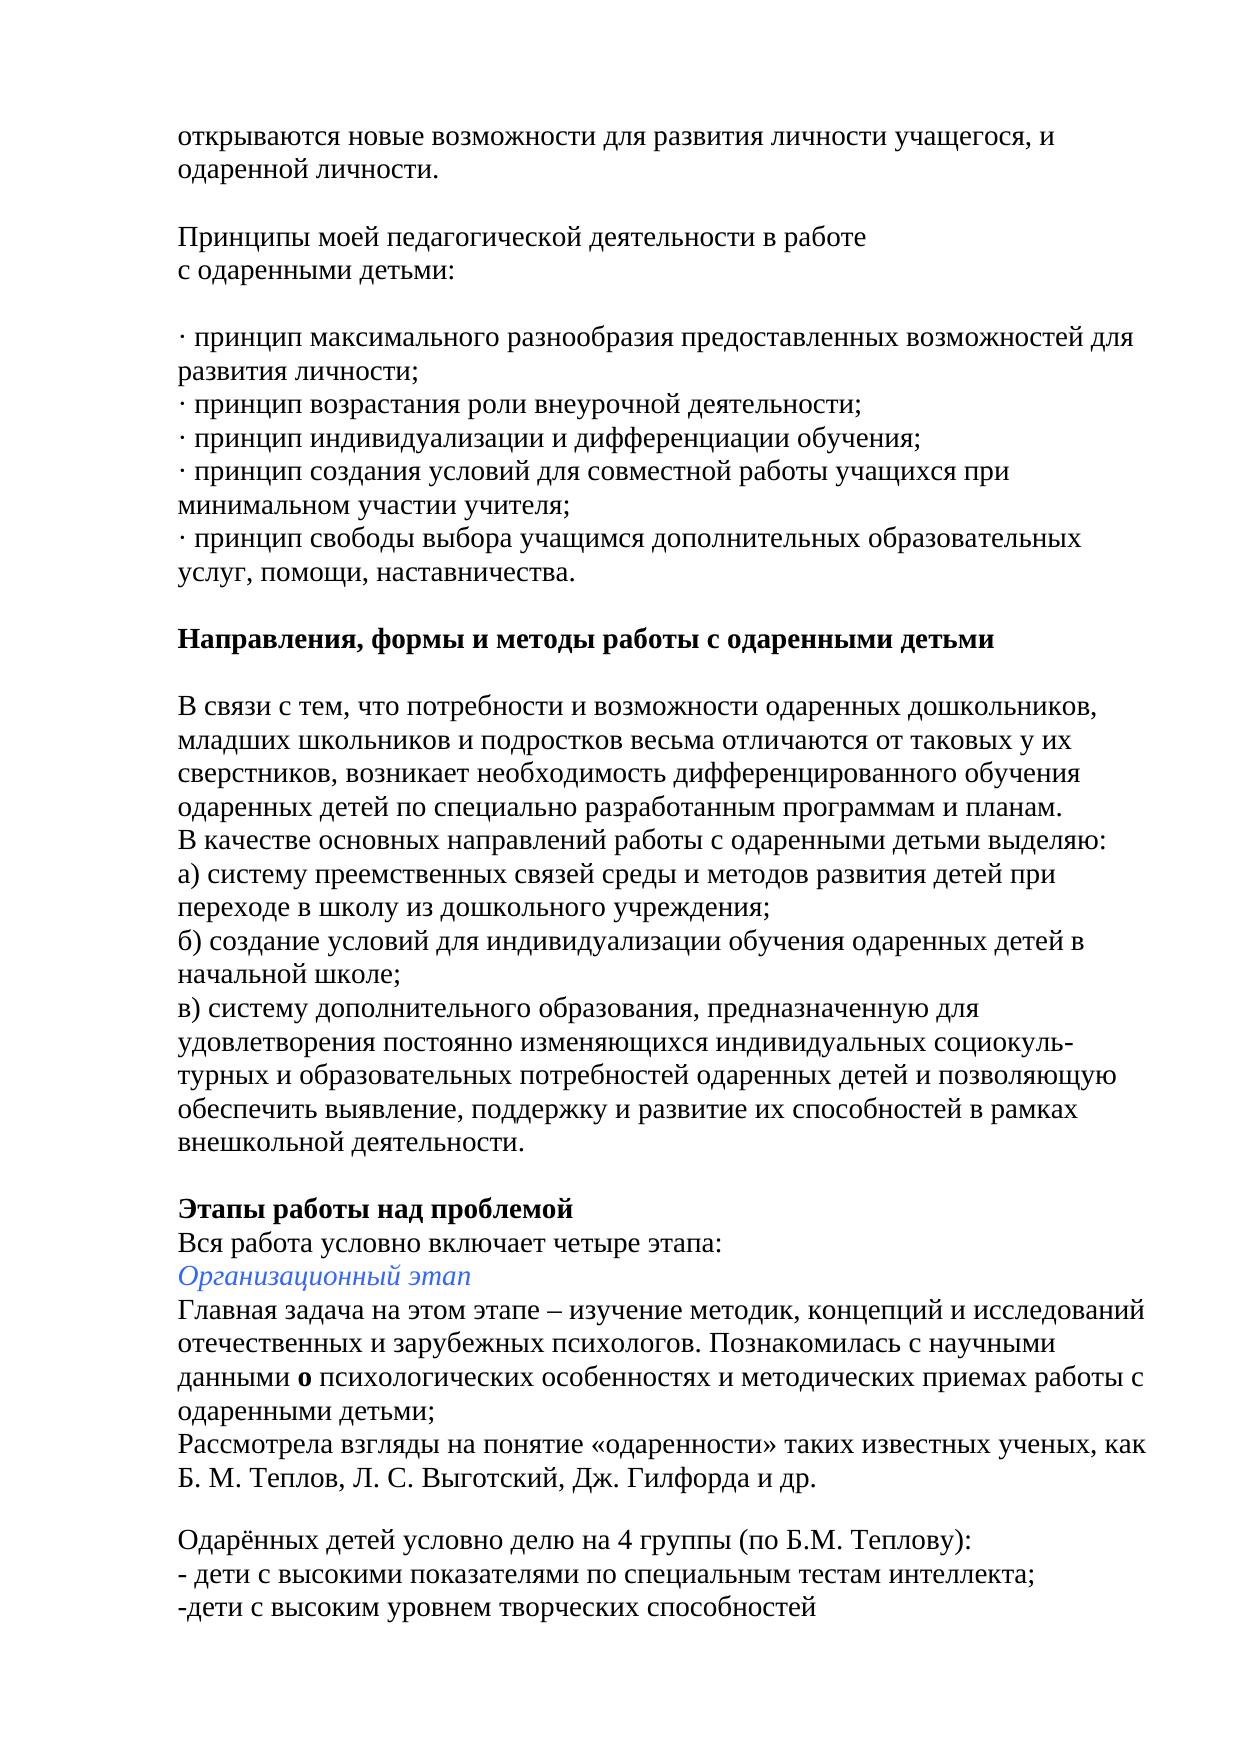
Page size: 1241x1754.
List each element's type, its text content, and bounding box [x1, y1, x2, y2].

text Одарённых детей условно делю на 4 группы (по Б.М. Теплову): - дети с высокими показателями по специальным тестам интеллекта; -дети с высоким уровнем творческих способностей [177, 1522, 1152, 1623]
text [177, 118, 1152, 1493]
